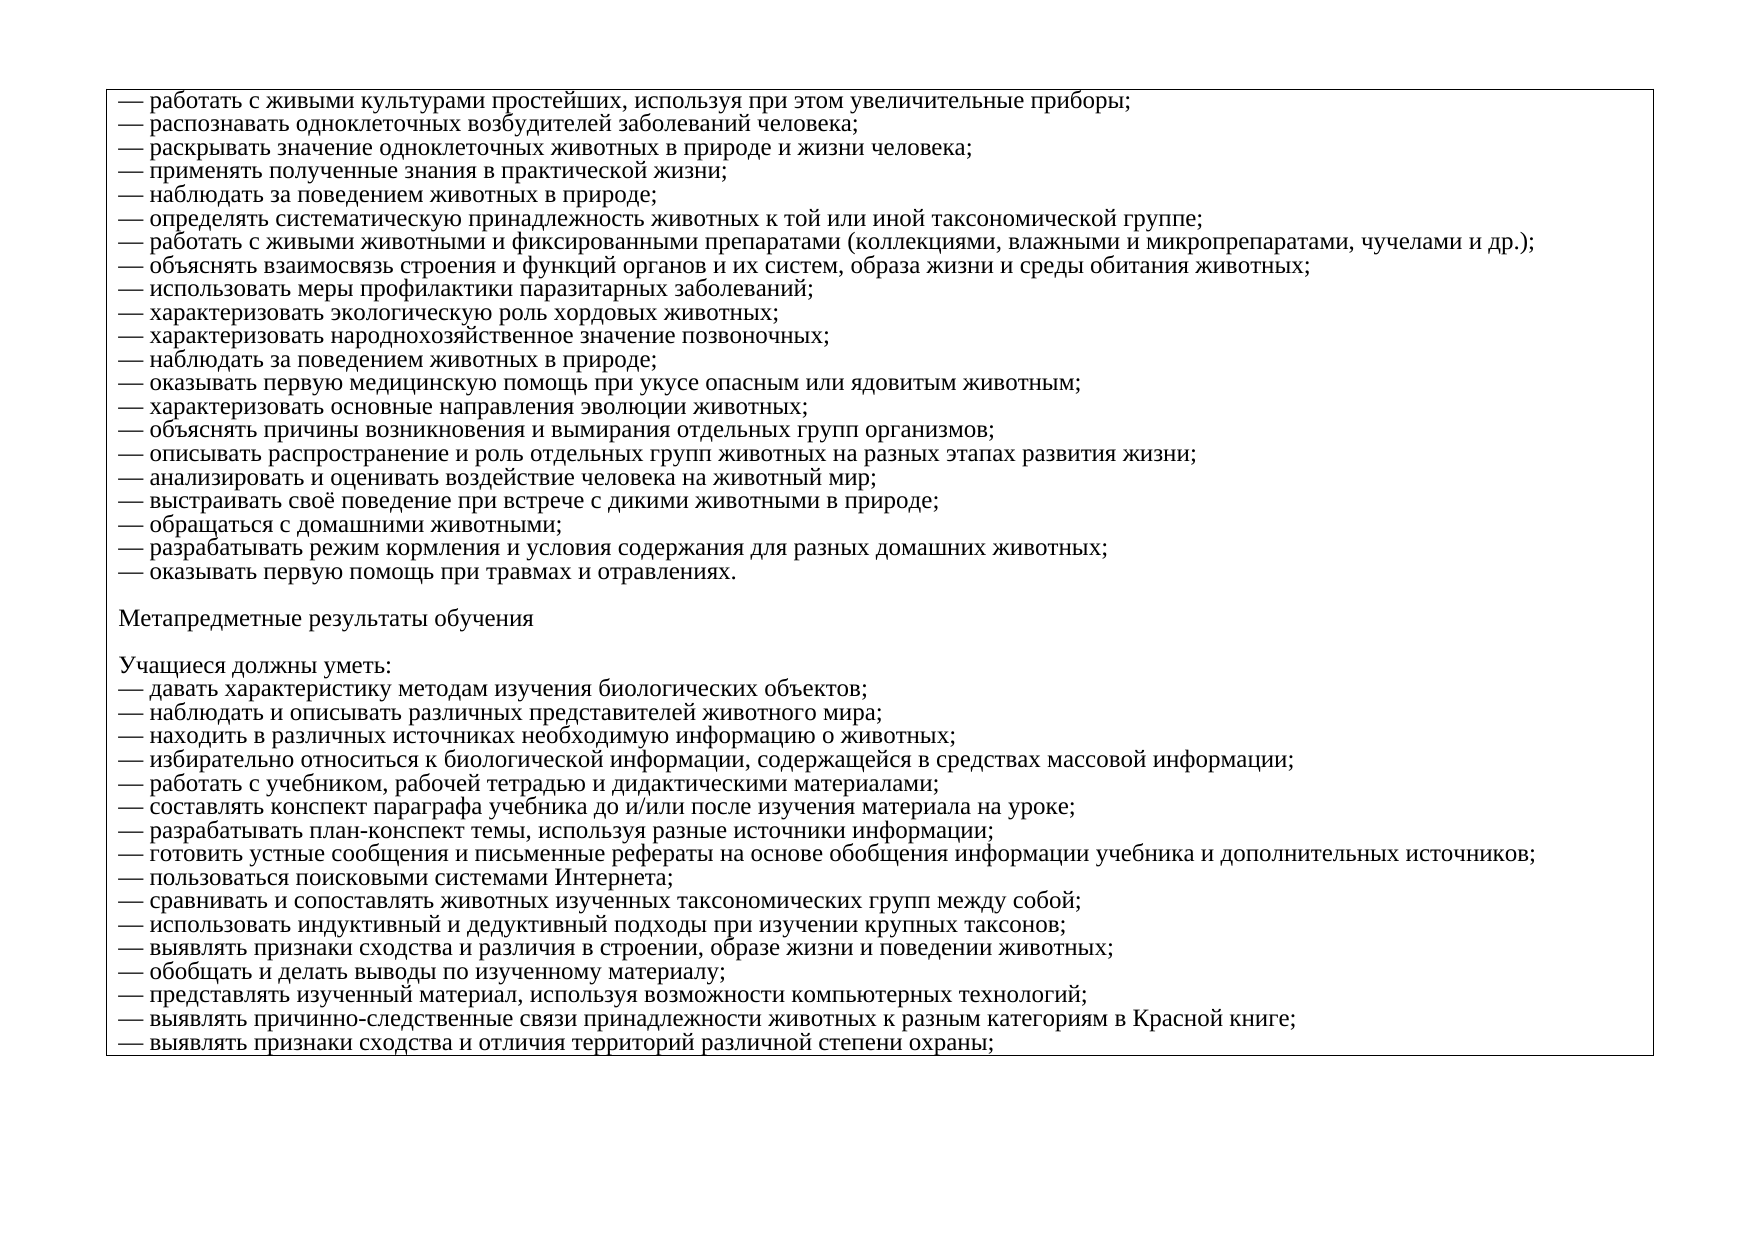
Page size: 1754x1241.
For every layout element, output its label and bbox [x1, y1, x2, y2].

table_cell [107, 90, 1653, 1055]
